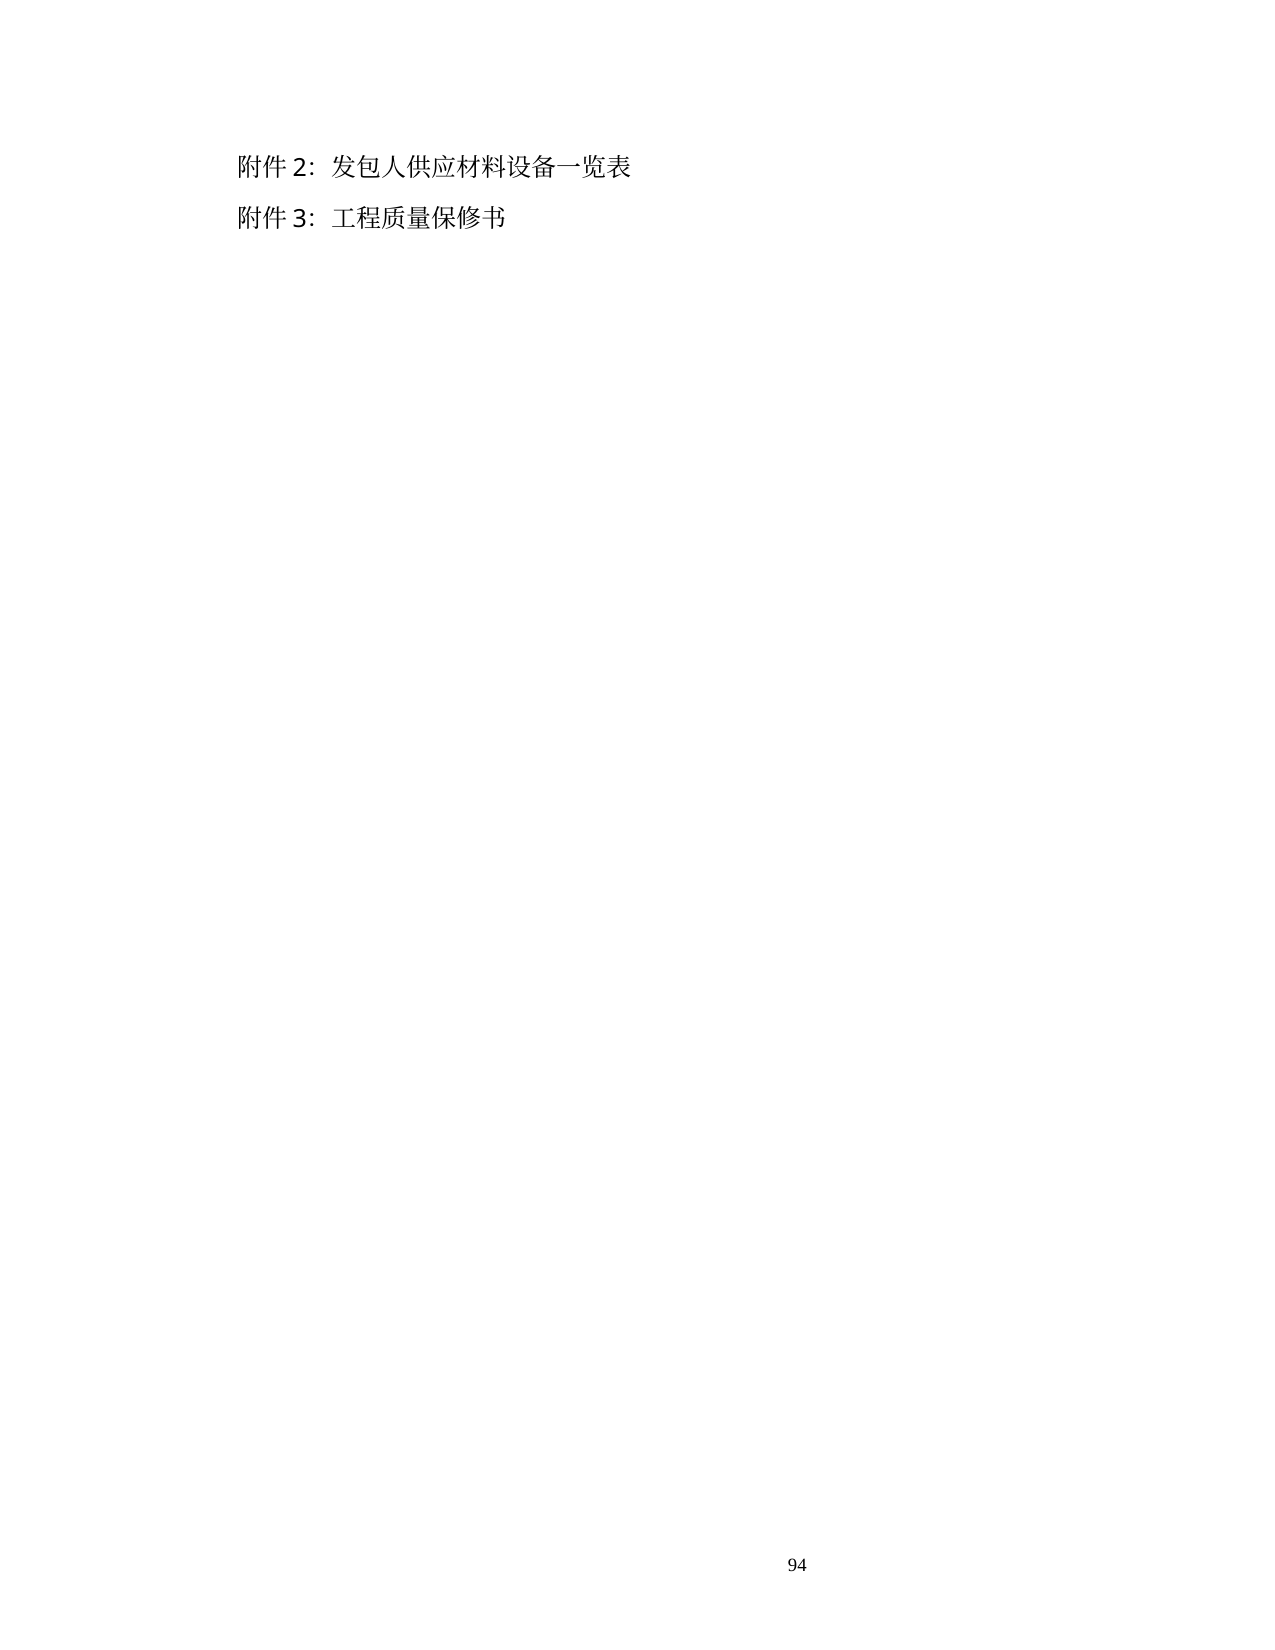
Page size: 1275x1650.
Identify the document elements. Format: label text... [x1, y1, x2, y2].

text 附件2：发包人供应材料设备一览表 [187, 150, 1088, 184]
text 附件3：工程质量保修书 [187, 201, 1088, 235]
